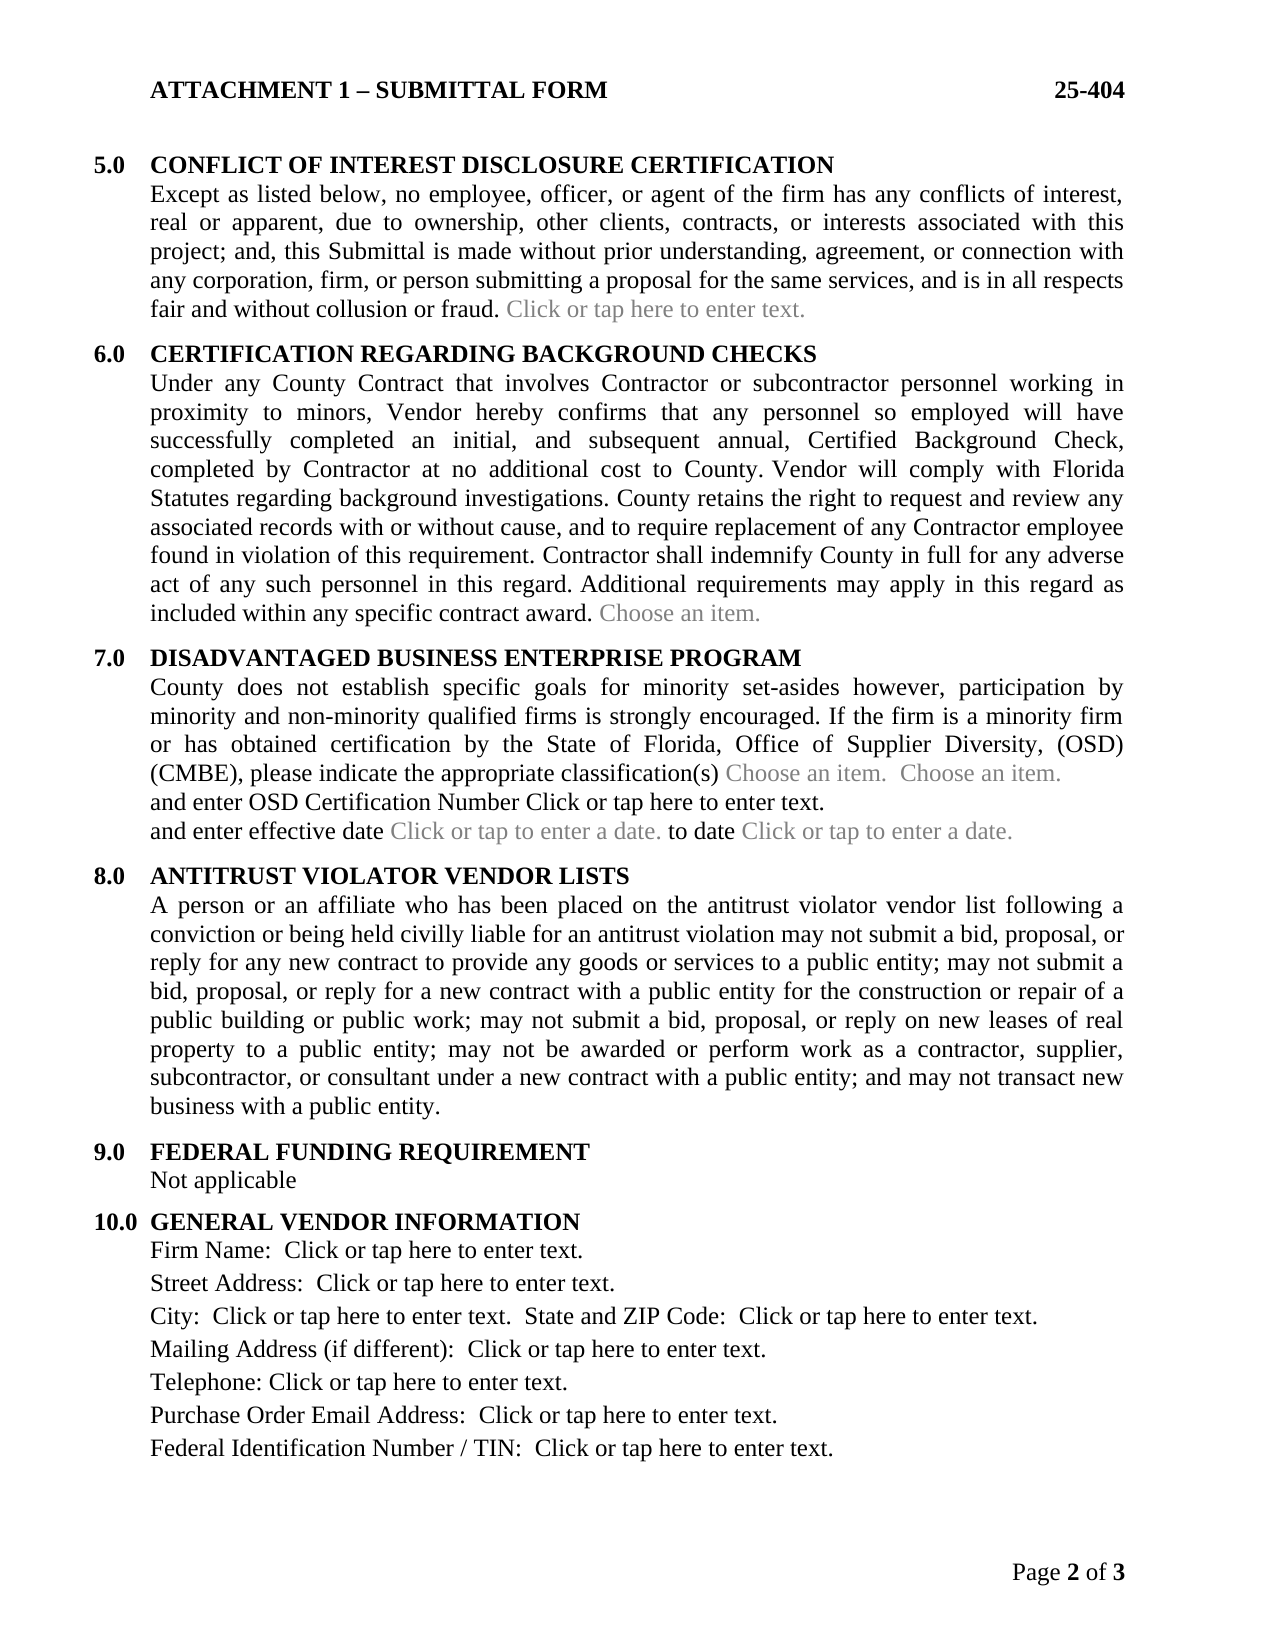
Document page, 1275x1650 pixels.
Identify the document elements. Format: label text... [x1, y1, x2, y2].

subtitle DISADVANTAGED BUSINESS ENTERPRISE PROGRAM [94, 643, 1125, 672]
text Firm Name: [150, 1235, 1125, 1264]
text Under any County Contract that involves Contractor or subcontractor personnel working in proximity to minors, Vendor hereby confirms that any personnel so employed will have successfully completed an initial, and subsequent annual, Certified Background Check, completed by Contractor at no additional cost to County. Vendor will comply with Florida Statutes regarding background investigations. County retains the right to request and review any associated records with or without cause, and to require replacement of any Contractor employee found in violation of this requirement. Contractor shall indemnify County in full for any adverse act of any such personnel in this regard. Additional requirements may apply in this regard as included within any specific contract award. [150, 368, 1125, 627]
text Mailing Address (if different): [150, 1334, 1125, 1363]
subtitle FEDERAL FUNDING REQUIREMENT [94, 1137, 1125, 1165]
text and enter effective date to date [150, 816, 1125, 844]
subtitle CONFLICT OF INTEREST DISCLOSURE CERTIFICATION [94, 150, 1125, 179]
text Federal Identification Number / TIN: [150, 1433, 1125, 1462]
text A person or an affiliate who has been placed on the antitrust violator vendor list following a conviction or being held civilly liable for an antitrust violation may not submit a bid, proposal, or reply for any new contract to provide any goods or services to a public entity; may not submit a bid, proposal, or reply for a new contract with a public entity for the construction or repair of a public building or public work; may not submit a bid, proposal, or reply on new leases of real property to a public entity; may not be awarded or perform work as a contractor, supplier, subcontractor, or consultant under a new contract with a public entity; and may not transact new business with a public entity. [150, 890, 1125, 1120]
text Street Address: [150, 1268, 1125, 1297]
text Purchase Order Email Address: [150, 1400, 1125, 1429]
text Telephone: [150, 1367, 1125, 1396]
text Not applicable [150, 1165, 1125, 1194]
text County does not establish specific goals for minority set-asides however, participation by minority and non-minority qualified firms is strongly encouraged. If the firm is a minority firm or has obtained certification by the State of Florida, Office of Supplier Diversity, (OSD) (CMBE), please indicate the appropriate classification(s) [150, 672, 1125, 787]
subtitle GENERAL VENDOR INFORMATION [94, 1207, 1125, 1235]
text Except as listed below, no employee, officer, or agent of the firm has any conflicts of interest, real or apparent, due to ownership, other clients, contracts, or interests associated with this project; and, this Submittal is made without prior understanding, agreement, or connection with any corporation, firm, or person submitting a proposal for the same services, and is in all respects fair and without collusion or fraud. [150, 179, 1125, 322]
text and enter OSD Certification Number [150, 787, 1125, 816]
text City: State and ZIP Code: [150, 1301, 1125, 1330]
subtitle CERTIFICATION REGARDING BACKGROUND CHECKS [94, 339, 1125, 368]
subtitle ANTITRUST VIOLATOR VENDOR LISTS [94, 861, 1125, 890]
